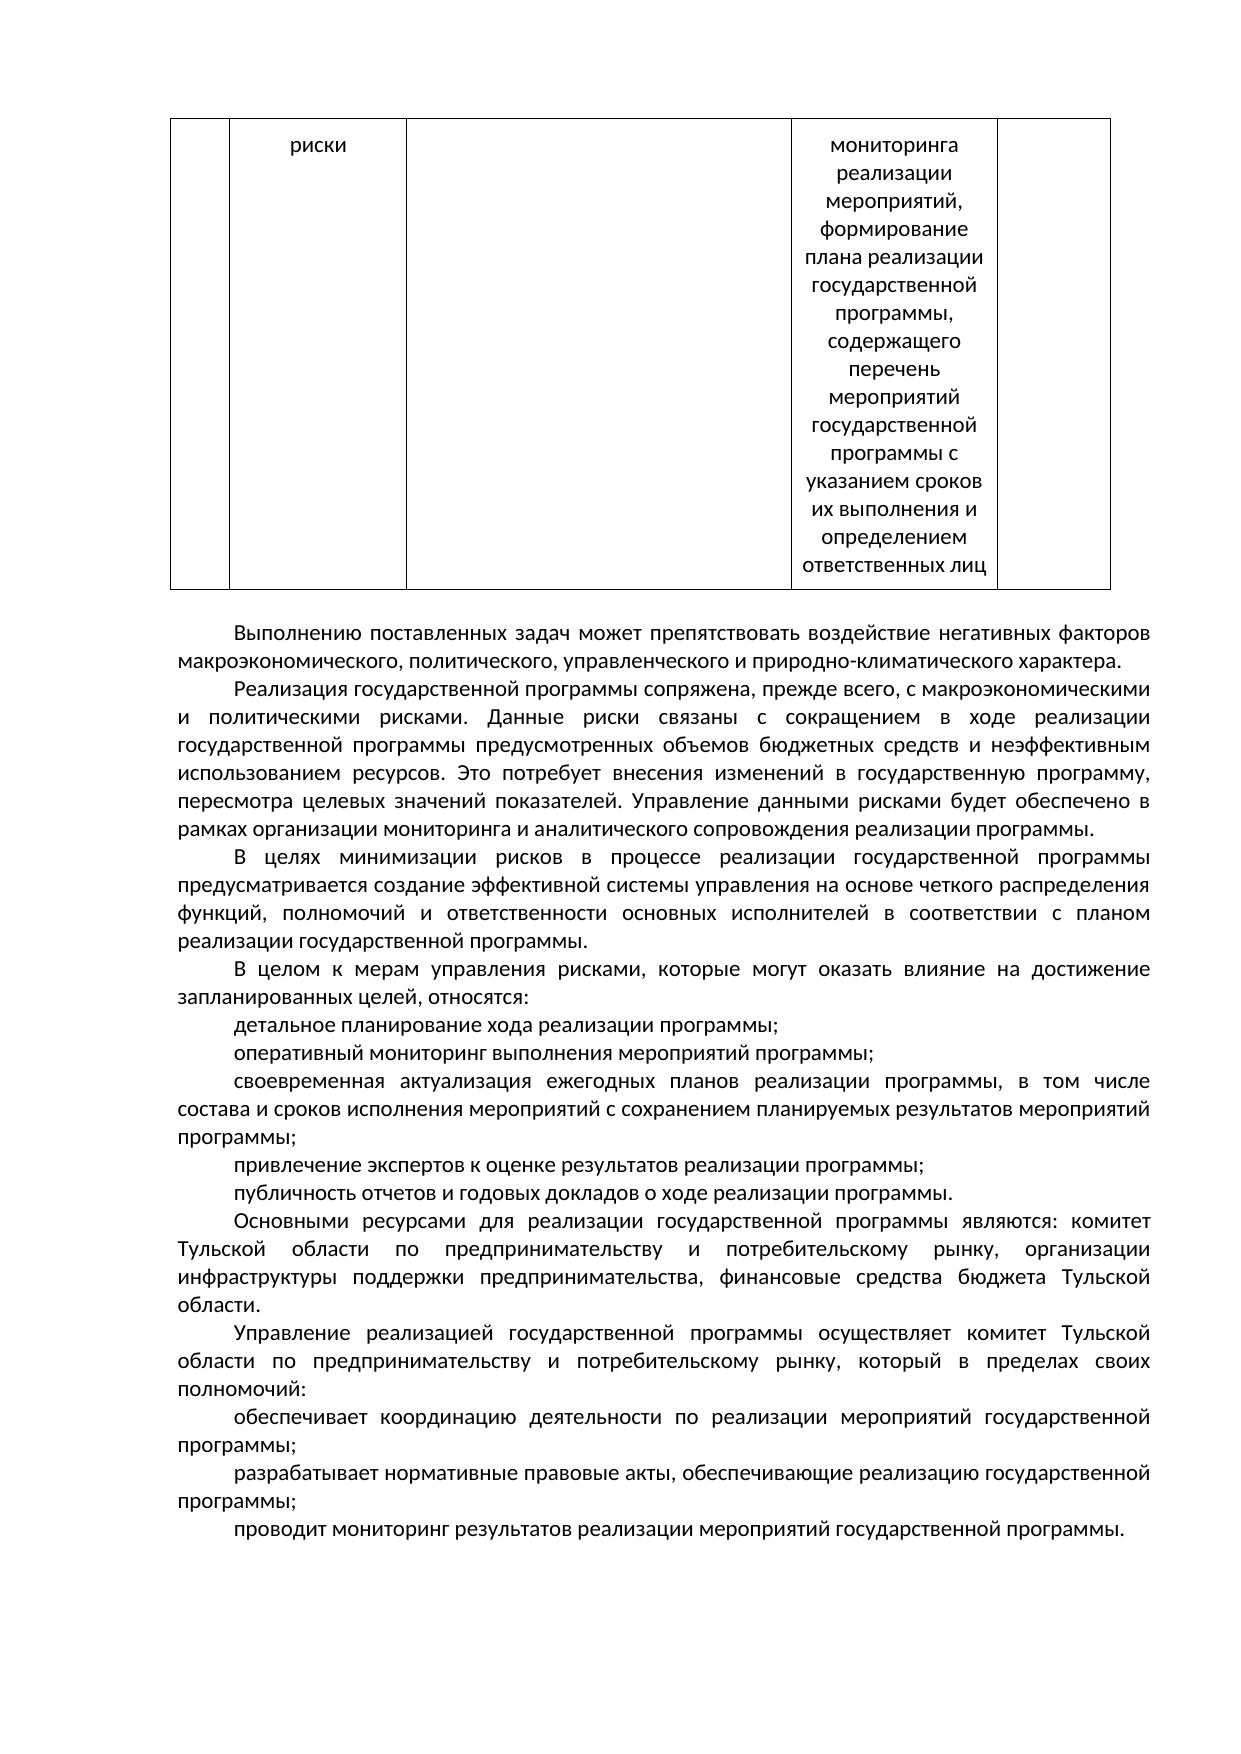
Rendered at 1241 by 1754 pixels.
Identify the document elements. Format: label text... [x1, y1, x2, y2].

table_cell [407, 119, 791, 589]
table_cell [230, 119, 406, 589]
text Выполнению поставленных задач может препятствовать воздействие негативных факторов макроэкономического, политического, управленческого и природно-климатического характера. [177, 618, 1152, 674]
text детальное планирование хода реализации программы; [177, 1010, 1152, 1038]
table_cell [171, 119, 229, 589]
text оперативный мониторинг выполнения мероприятий программы; [177, 1038, 1152, 1066]
text Управление реализацией государственной программы осуществляет комитет Тульской области по предпринимательству и потребительскому рынку, который в пределах своих полномочий: [177, 1318, 1152, 1402]
text разрабатывает нормативные правовые акты, обеспечивающие реализацию государственной программы; [177, 1458, 1152, 1514]
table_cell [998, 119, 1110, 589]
text обеспечивает координацию деятельности по реализации мероприятий государственной программы; [177, 1402, 1152, 1458]
text своевременная актуализация ежегодных планов реализации программы, в том числе состава и сроков исполнения мероприятий с сохранением планируемых результатов мероприятий программы; [177, 1066, 1152, 1150]
text Основными ресурсами для реализации государственной программы являются: комитет Тульской области по предпринимательству и потребительскому рынку, организации инфраструктуры поддержки предпринимательства, финансовые средства бюджета Тульской области. [177, 1206, 1152, 1318]
text проводит мониторинг результатов реализации мероприятий государственной программы. [177, 1514, 1152, 1542]
text публичность отчетов и годовых докладов о ходе реализации программы. [177, 1178, 1152, 1206]
text В целях минимизации рисков в процессе реализации государственной программы предусматривается создание эффективной системы управления на основе четкого распределения функций, полномочий и ответственности основных исполнителей в соответствии с планом реализации государственной программы. [177, 842, 1152, 954]
text привлечение экспертов к оценке результатов реализации программы; [177, 1150, 1152, 1178]
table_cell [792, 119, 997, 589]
text Реализация государственной программы сопряжена, прежде всего, с макроэкономическими и политическими рисками. Данные риски связаны с сокращением в ходе реализации государственной программы предусмотренных объемов бюджетных средств и неэффективным использованием ресурсов. Это потребует внесения изменений в государственную программу, пересмотра целевых значений показателей. Управление данными рисками будет обеспечено в рамках организации мониторинга и аналитического сопровождения реализации программы. [177, 674, 1152, 842]
text В целом к мерам управления рисками, которые могут оказать влияние на достижение запланированных целей, относятся: [177, 954, 1152, 1010]
